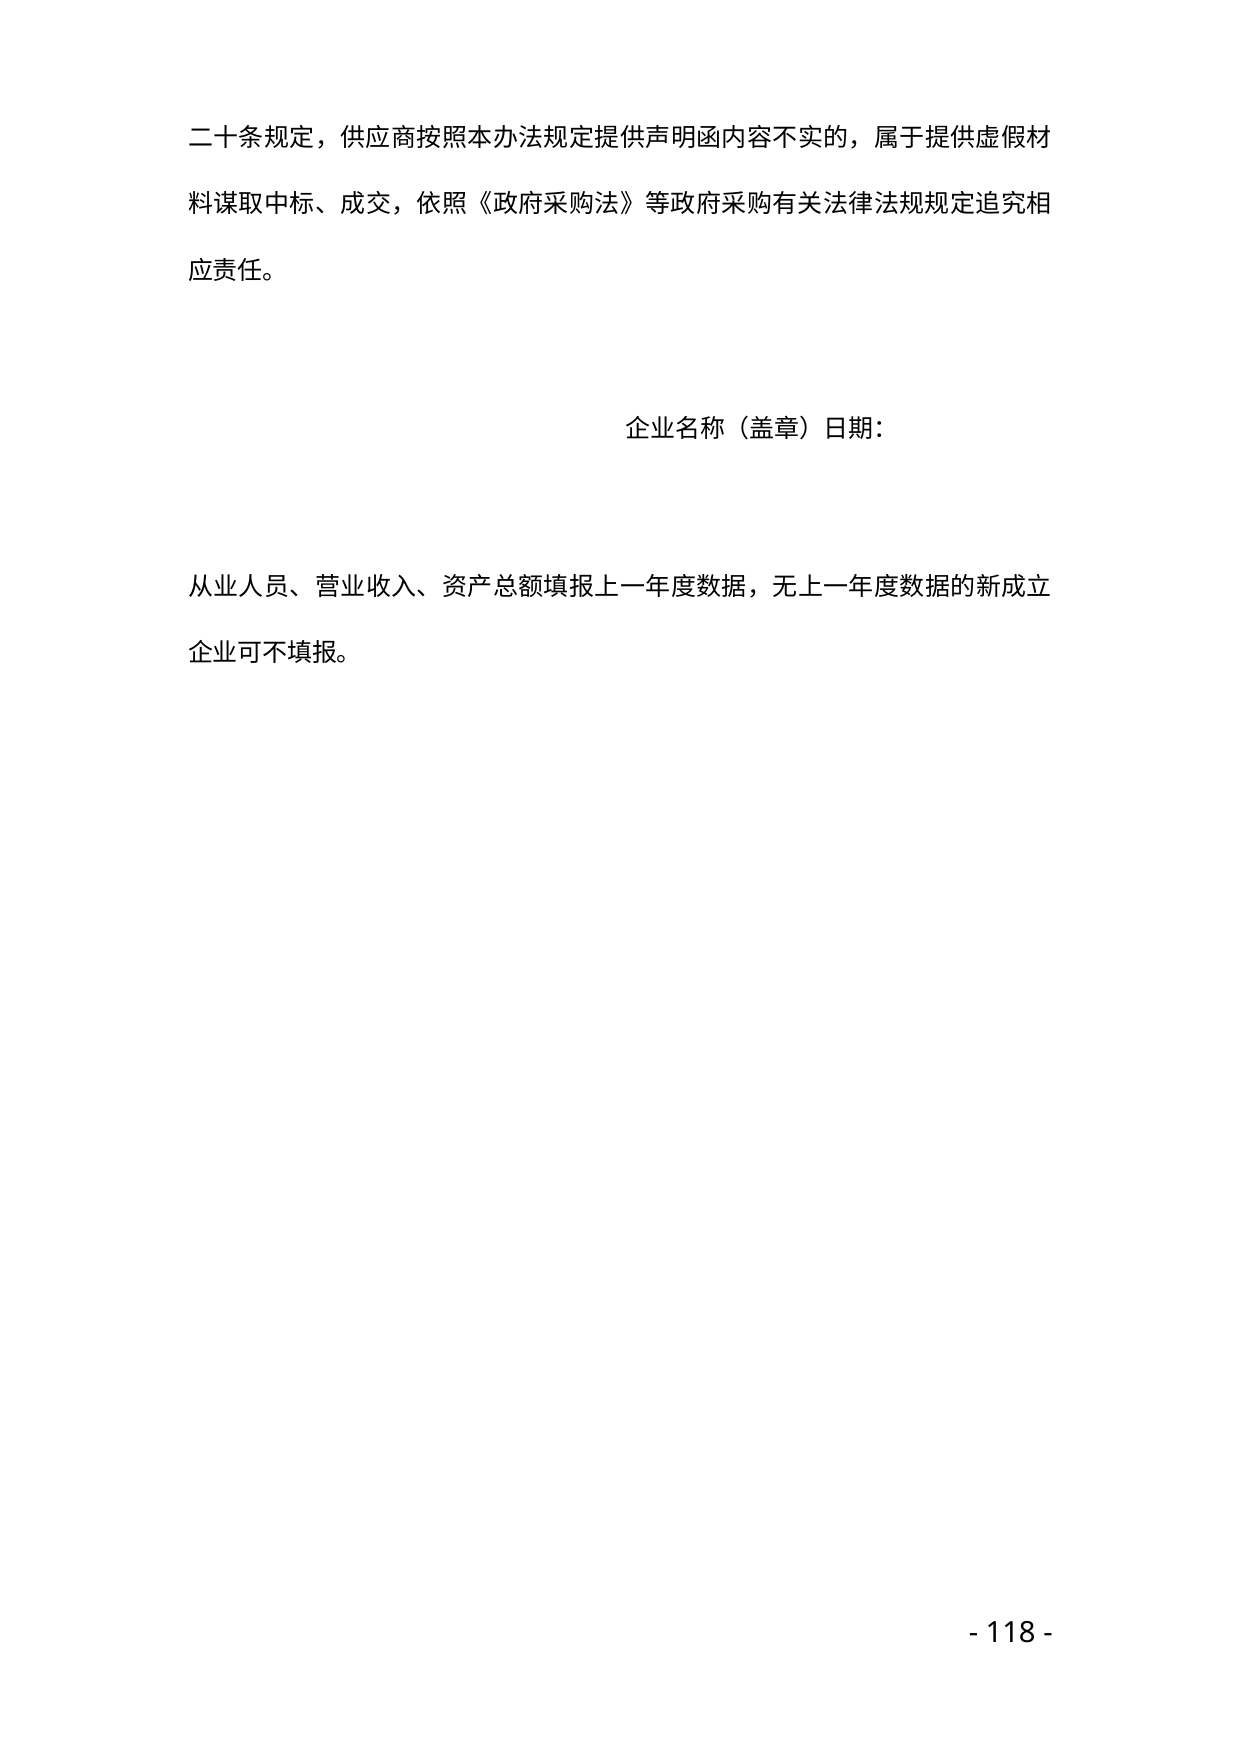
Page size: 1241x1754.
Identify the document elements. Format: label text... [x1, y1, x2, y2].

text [188, 102, 1052, 301]
text 企业名称（盖章）日期： [625, 393, 1052, 459]
text 从业人员、营业收入、资产总额填报上一年度数据，无上一年度数据的新成立企业可不填报。附 2 [188, 551, 1052, 684]
